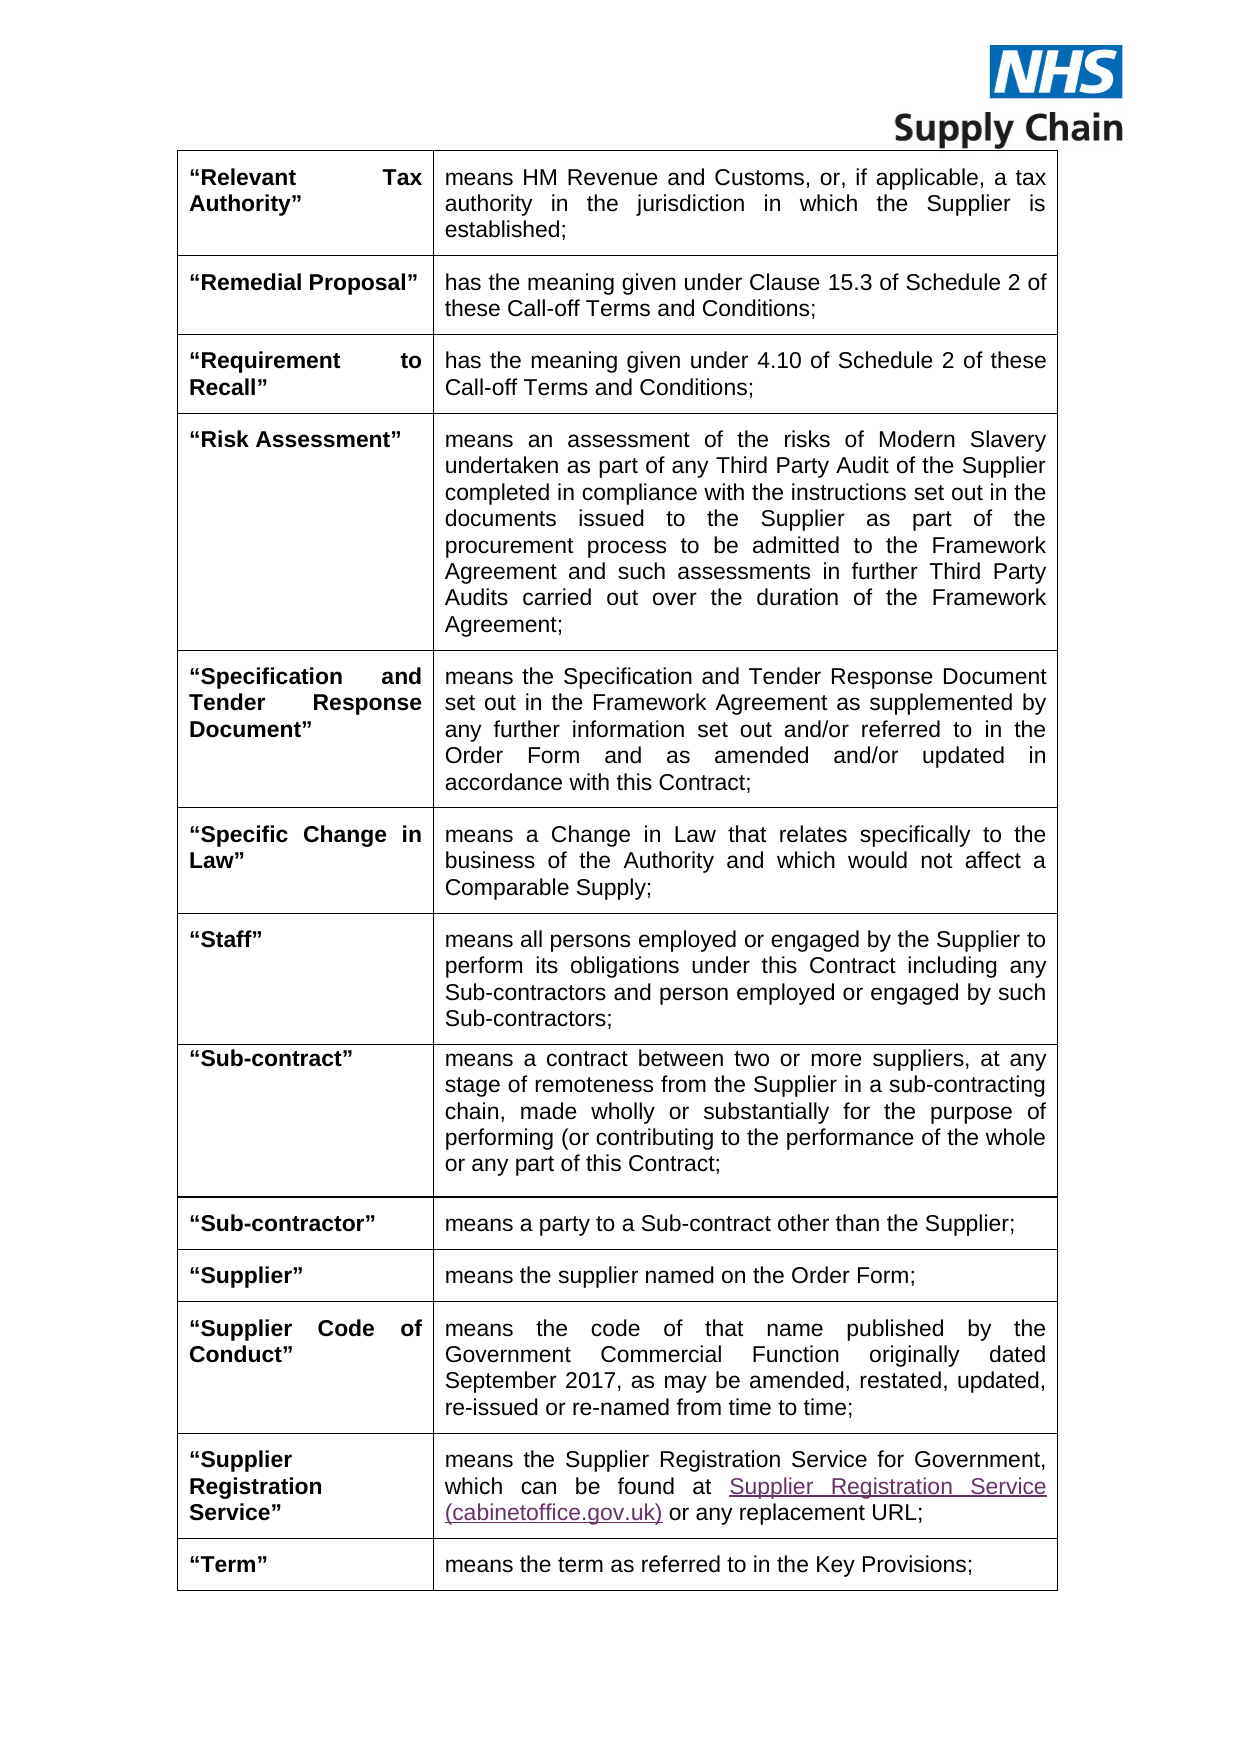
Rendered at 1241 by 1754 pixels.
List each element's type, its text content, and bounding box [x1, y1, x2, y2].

table_cell means the term as referred to in the Key Provisions; [434, 1539, 1057, 1590]
table_cell means HM Revenue and Customs, or, if applicable, a tax authority in the jurisdiction in which the Supplier is established; [434, 151, 1057, 255]
table_cell means a contract between two or more suppliers, at any stage of remoteness from the Supplier in a sub-contracting chain, made wholly or substantially for the purpose of performing (or contributing to the performance of the whole or any part of this Contract; [434, 1045, 1057, 1196]
table_cell “Sub-contractor” [178, 1198, 433, 1249]
table_cell “Specific Change in Law” [178, 808, 433, 912]
table_cell “Supplier Code of Conduct” [178, 1302, 433, 1433]
table_cell “Sub-contract” [178, 1045, 433, 1196]
table_cell means a Change in Law that relates specifically to the business of the Authority and which would not affect a Comparable Supply; [434, 808, 1057, 912]
table_cell “Requirement to Recall” [178, 335, 433, 413]
table_cell means a party to a Sub-contract other than the Supplier; [434, 1198, 1057, 1249]
table_cell “Supplier” [178, 1250, 433, 1301]
table_cell means the code of that name published by the Government Commercial Function originally dated September 2017, as may be amended, restated, updated, re-issued or re-named from time to time; [434, 1302, 1057, 1433]
table_cell means the supplier named on the Order Form; [434, 1250, 1057, 1301]
table_cell “Staff” [178, 914, 433, 1044]
table_cell “Relevant Tax Authority” [178, 151, 433, 255]
table_cell “Remedial Proposal” [178, 256, 433, 334]
table_cell “Risk Assessment” [178, 414, 433, 649]
table_cell has the meaning given under Clause 15.3 of Schedule 2 of these Call-off Terms and Conditions; [434, 256, 1057, 334]
table_cell means the Supplier Registration Service for Government, which can be found at Supplier Registration Service (cabinetoffice.gov.uk) or any replacement URL; [434, 1434, 1057, 1538]
table_cell means an assessment of the risks of Modern Slavery undertaken as part of any Third Party Audit of the Supplier completed in compliance with the instructions set out in the documents issued to the Supplier as part of the procurement process to be admitted to the Framework Agreement and such assessments in further Third Party Audits carried out over the duration of the Framework Agreement; [434, 414, 1057, 649]
table_cell has the meaning given under 4.10 of Schedule 2 of these Call-off Terms and Conditions; [434, 335, 1057, 413]
table_cell “Supplier Registration Service” [178, 1434, 433, 1538]
table_cell means all persons employed or engaged by the Supplier to perform its obligations under this Contract including any Sub-contractors and person employed or engaged by such Sub-contractors; [434, 914, 1057, 1044]
table_cell “Term” [178, 1539, 433, 1590]
picture [0, 0, 1181, 1740]
table_cell “Specification and Tender Response Document” [178, 651, 433, 807]
table_cell means the Specification and Tender Response Document set out in the Framework Agreement as supplemented by any further information set out and/or referred to in the Order Form and as amended and/or updated in accordance with this Contract; [434, 651, 1057, 807]
